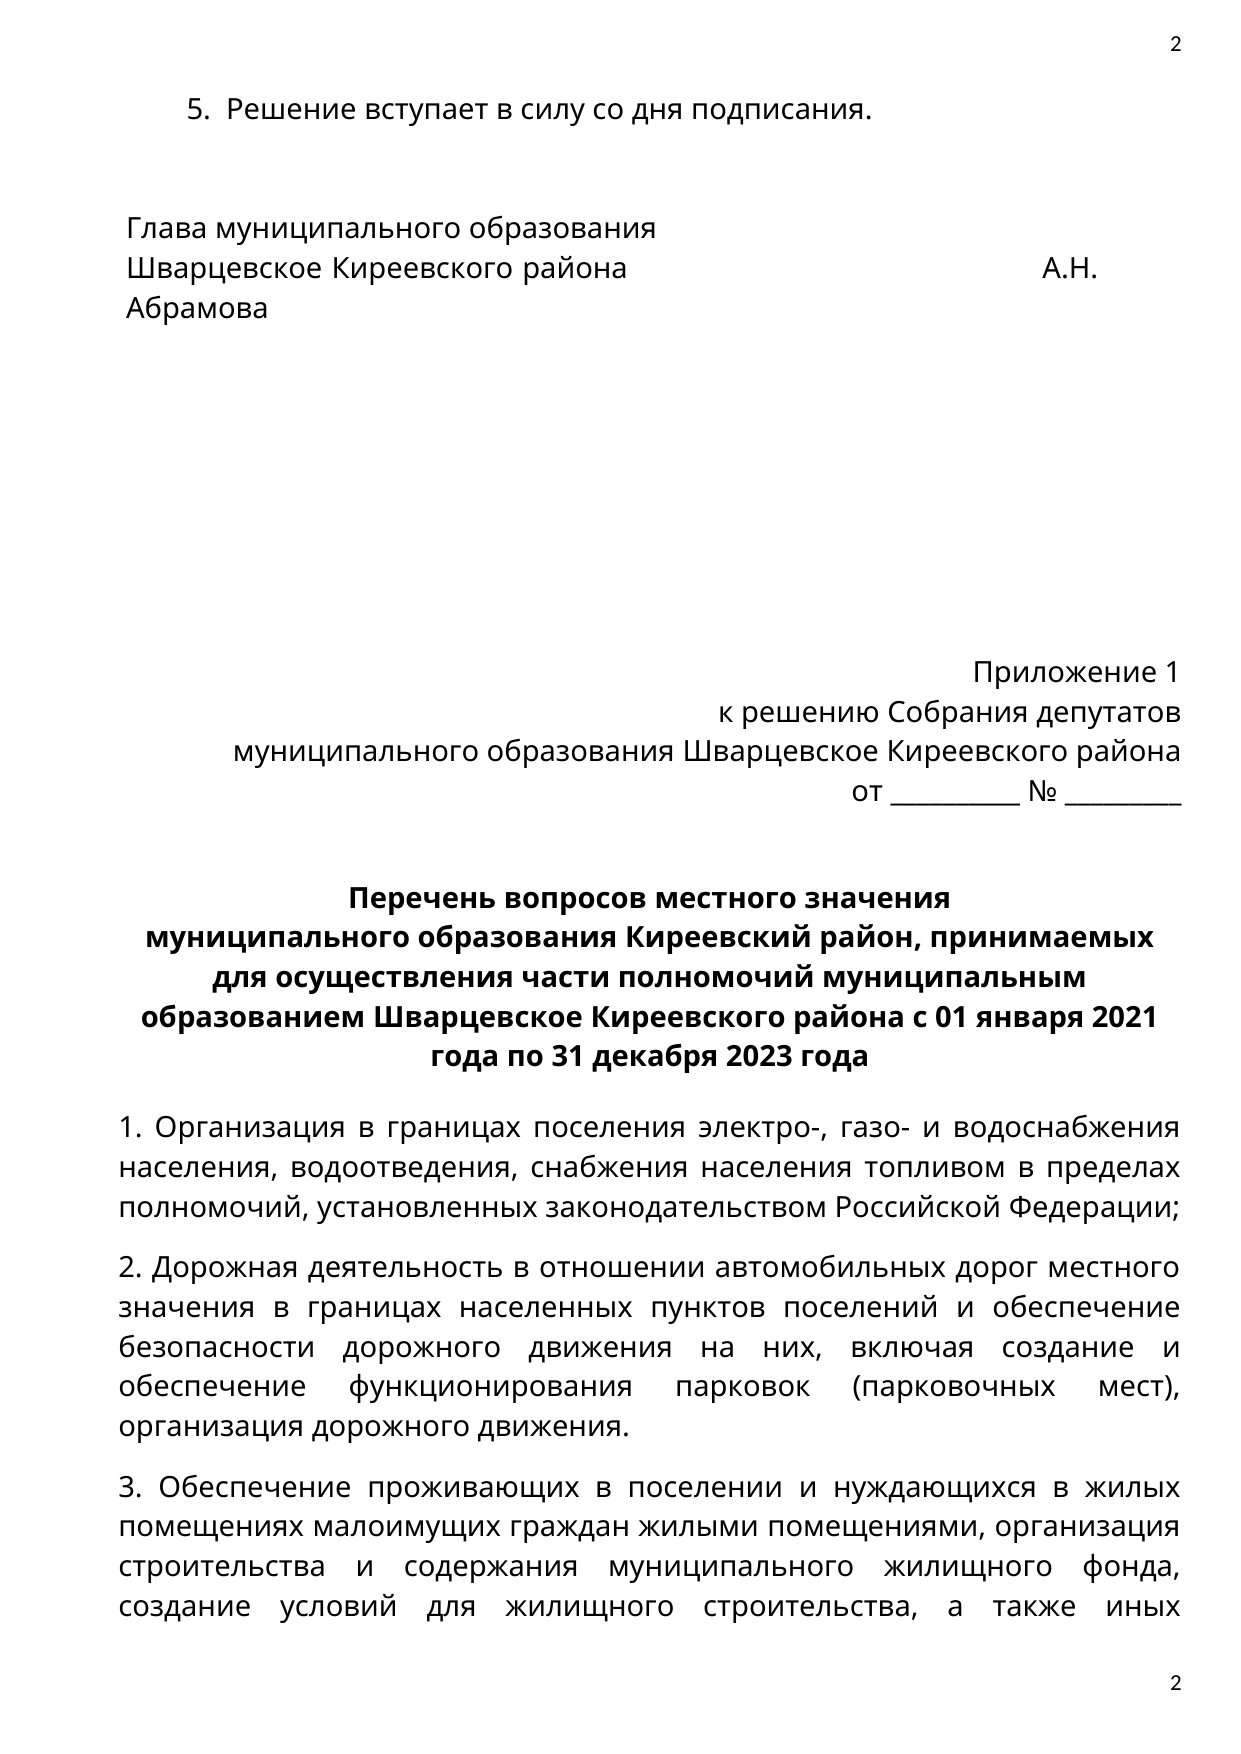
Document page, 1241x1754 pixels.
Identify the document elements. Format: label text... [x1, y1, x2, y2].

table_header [115, 89, 1115, 406]
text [118, 1466, 1181, 1624]
text муниципального образования Киреевский район, принимаемых для осуществления части полномочий муниципальным образованием Шварцевское Киреевского района с 01 января 2021 года по 31 декабря 2023 года [118, 917, 1181, 1075]
text 1. Организация в границах поселения электро-, газо- и водоснабжения населения, водоотведения, снабжения населения топливом в пределах полномочий, установленных законодательством Российской Федерации; [118, 1107, 1181, 1226]
text 2. Дорожная деятельность в отношении автомобильных дорог местного значения в границах населенных пунктов поселений и обеспечение безопасности дорожного движения на них, включая создание и обеспечение функционирования парковок (парковочных мест), организация дорожного движения. [118, 1247, 1181, 1445]
text к решению Собрания депутатов [118, 691, 1181, 731]
text от __________ № _________ [118, 770, 1181, 810]
text Приложение 1 [118, 651, 1181, 691]
text Перечень вопросов местного значения [118, 877, 1181, 917]
text муниципального образования Шварцевское Киреевского района [118, 731, 1181, 770]
